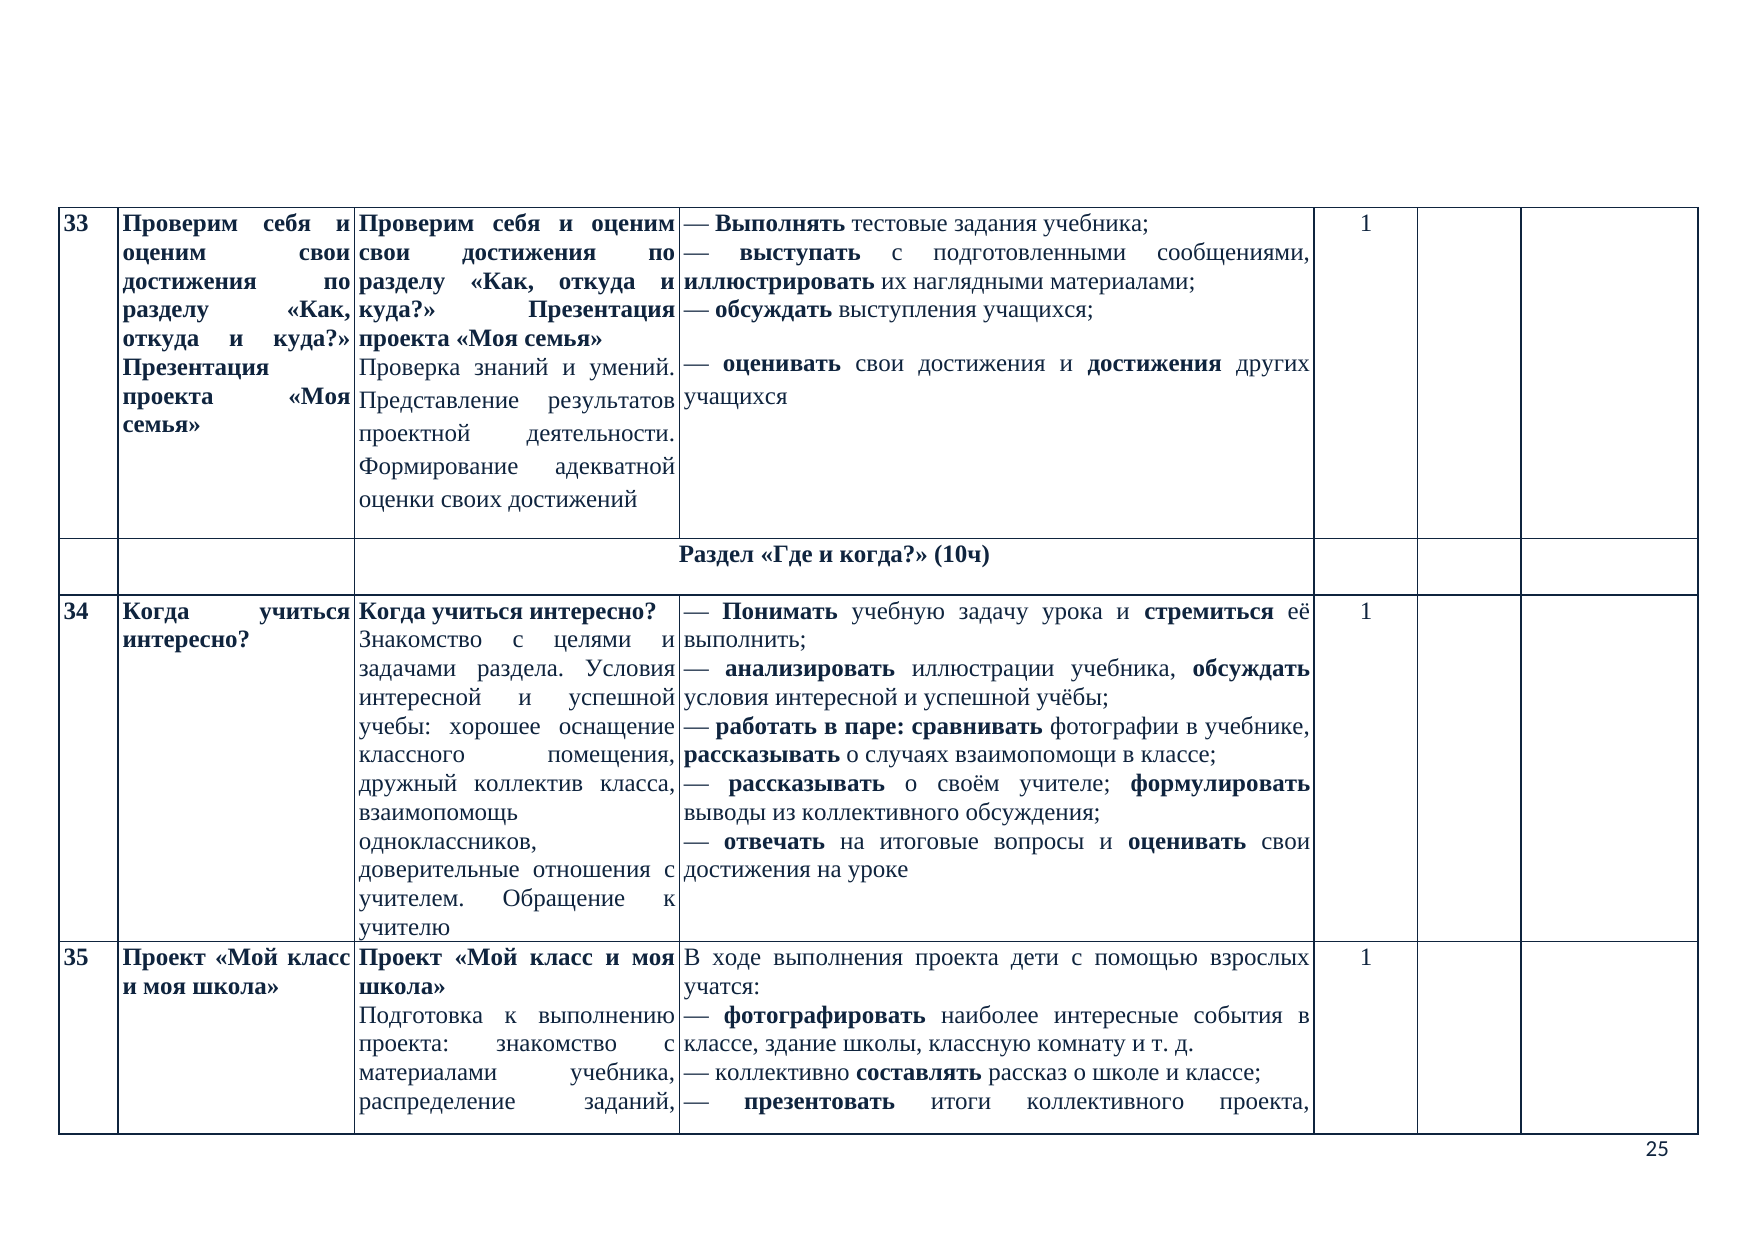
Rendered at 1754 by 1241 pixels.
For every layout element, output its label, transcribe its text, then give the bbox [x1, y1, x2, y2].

table_cell [1315, 539, 1417, 594]
table_cell [1522, 596, 1697, 941]
table_cell [1418, 596, 1520, 941]
table_cell [60, 539, 117, 594]
table_cell [1522, 942, 1697, 1133]
table_cell [119, 539, 354, 594]
table_cell В ходе выполнения проекта дети с помощью взрослых учатся: — фотографировать наиболее интересные события в классе, здание школы, классную комнату и т. д. — коллективно составлять рассказ о школе и классе; — презентовать итоги коллективного проекта, сопровождая рассказ фотографиями (слайдами); — оформлять фотовыставку; — оценивать результаты собственного труда и труда товарищей [680, 942, 1313, 1133]
table_cell Когда учиться интересно? [119, 596, 354, 941]
table_cell Проверим себя и оценим свои достижения по разделу «Как, откуда и куда?» Презентация проекта «Моя семья» [119, 208, 354, 538]
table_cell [355, 942, 679, 1133]
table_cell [119, 942, 354, 1133]
table_cell 1 [1315, 208, 1417, 538]
table_cell — Понимать учебную задачу урока и стремиться её выполнить; — анализировать иллюстрации учебника, обсуждать условия интересной и успешной учёбы; — работать в паре: сравнивать фотографии в учебнике, рассказывать о случаях взаимопомощи в классе; — рассказывать о своём учителе; формулировать выводы из коллективного обсуждения; — отвечать на итоговые вопросы и оценивать свои достижения на уроке [680, 596, 1313, 941]
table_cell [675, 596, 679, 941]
table_cell [1418, 539, 1520, 594]
table_cell — Выполнять тестовые задания учебника; — выступать с подготовленными сообщениями, иллюстрировать их наглядными материалами; — обсуждать выступления учащихся; — оценивать свои достижения и достижения других учащихся [680, 208, 1313, 538]
table_cell [1418, 942, 1520, 1133]
table_cell [1522, 208, 1697, 538]
table_cell 35 [60, 942, 117, 1133]
table_cell [1522, 539, 1697, 594]
table_cell Проверим себя и оценим свои достижения по разделу «Как, откуда и куда?» Презентация проекта «Моя семья» Проверка знаний и умений. Представление результатов проектной деятельности. Формирование адекватной оценки своих достижений [355, 208, 679, 538]
table_cell [1418, 208, 1520, 538]
table_cell 1 [1315, 596, 1417, 941]
table_cell 34 [60, 596, 117, 941]
table_cell Раздел «Где и когда?» (10ч) [355, 539, 1313, 594]
table_cell 33 [60, 208, 117, 538]
table_cell 1 [1315, 942, 1417, 1133]
